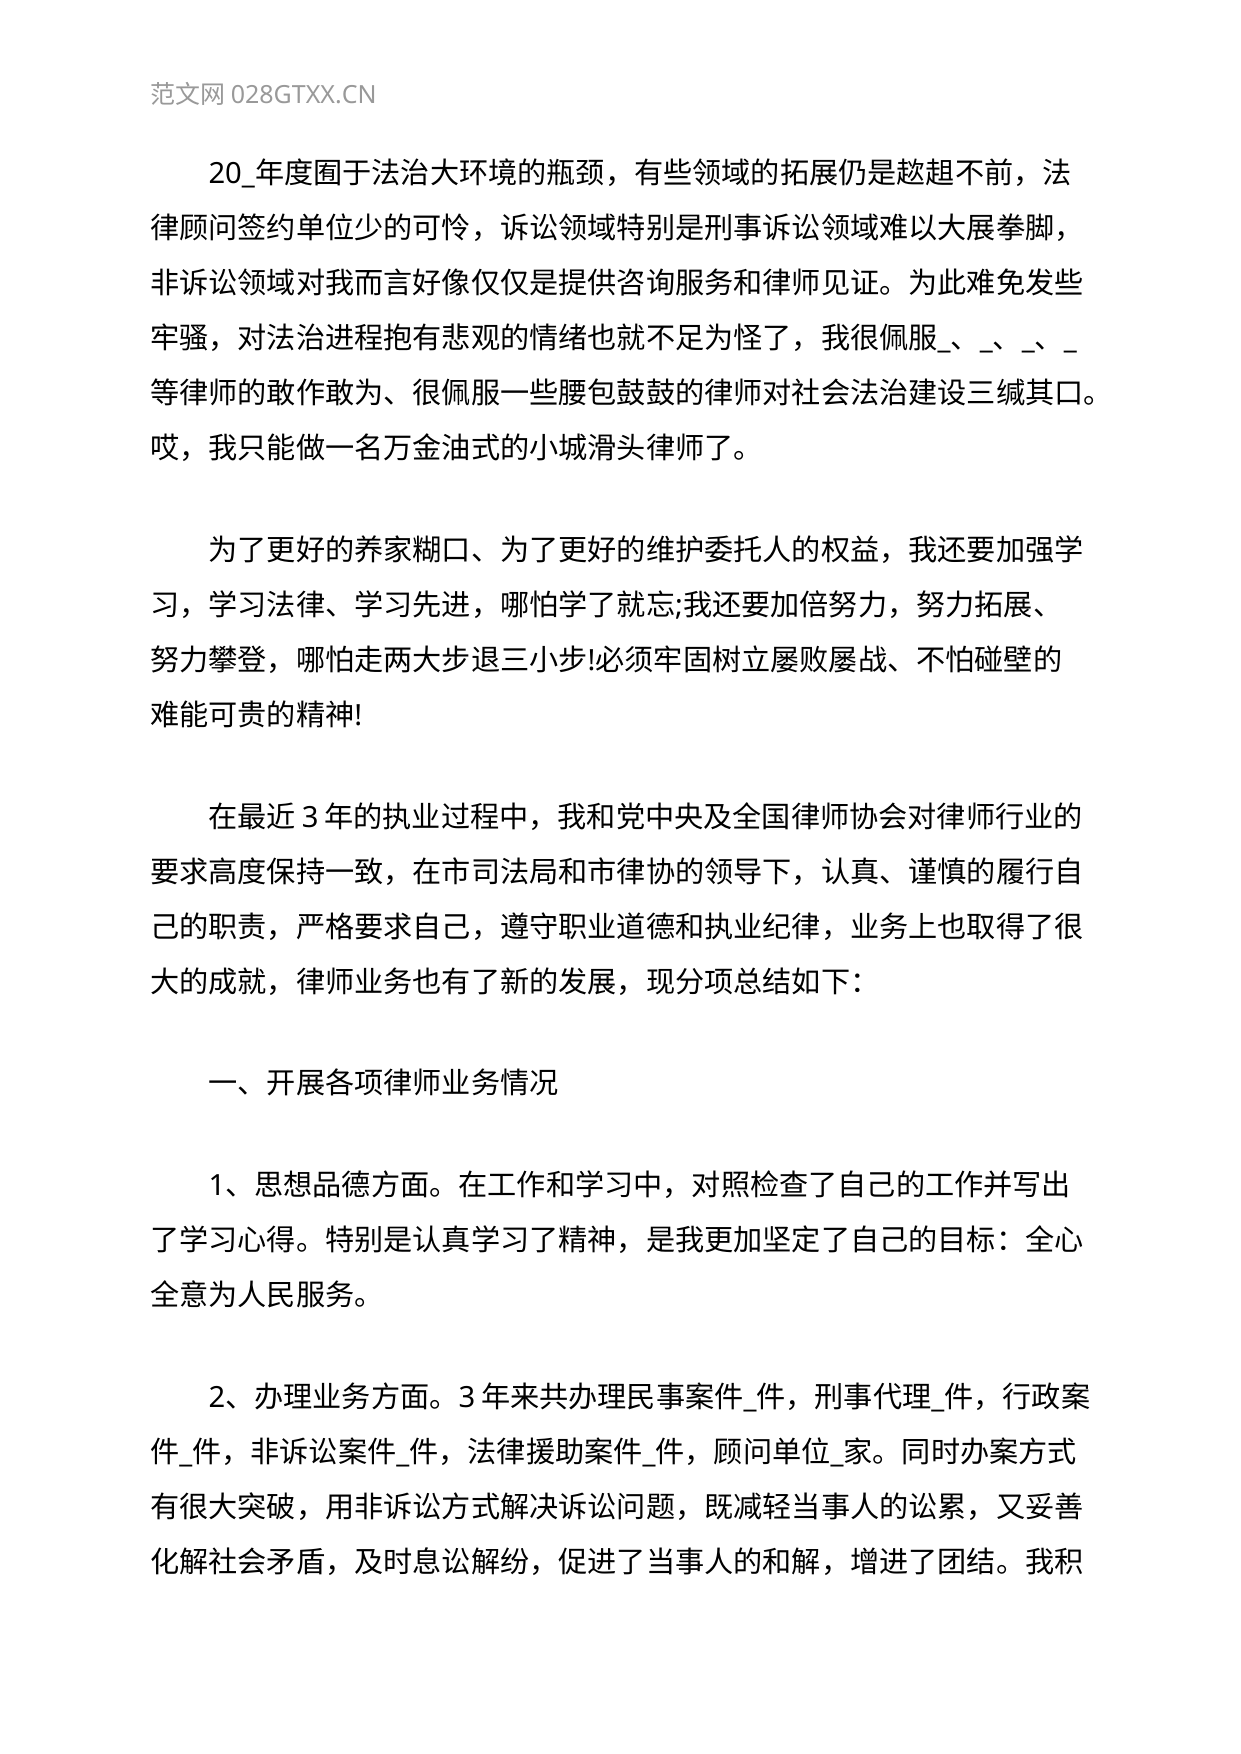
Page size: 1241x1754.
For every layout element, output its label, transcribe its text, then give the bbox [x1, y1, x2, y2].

text 一、开展各项律师业务情况 [150, 1060, 1090, 1102]
text 1、思想品德方面。在工作和学习中，对照检查了自己的工作并写出了学习心得。特别是认真学习了精神，是我更加坚定了自己的目标：全心全意为人民服务。 [150, 1162, 1090, 1314]
text 20_年度囿于法治大环境的瓶颈，有些领域的拓展仍是趑趄不前，法律顾问签约单位少的可怜，诉讼领域特别是刑事诉讼领域难以大展拳脚，非诉讼领域对我而言好像仅仅是提供咨询服务和律师见证。为此难免发些牢骚，对法治进程抱有悲观的情绪也就不足为怪了，我很佩服_、_、_、_等律师的敢作敢为、很佩服一些腰包鼓鼓的律师对社会法治建设三缄其口。哎，我只能做一名万金油式的小城滑头律师了。 [150, 150, 1090, 467]
text 在最近3年的执业过程中，我和党中央及全国律师协会对律师行业的要求高度保持一致，在市司法局和市律协的领导下，认真、谨慎的履行自己的职责，严格要求自己，遵守职业道德和执业纪律，业务上也取得了很大的成就，律师业务也有了新的发展，现分项总结如下： [150, 793, 1090, 1000]
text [150, 1373, 1090, 1581]
text 为了更好的养家糊口、为了更好的维护委托人的权益，我还要加强学习，学习法律、学习先进，哪怕学了就忘;我还要加倍努力，努力拓展、努力攀登，哪怕走两大步退三小步!必须牢固树立屡败屡战、不怕碰壁的难能可贵的精神! [150, 526, 1090, 734]
